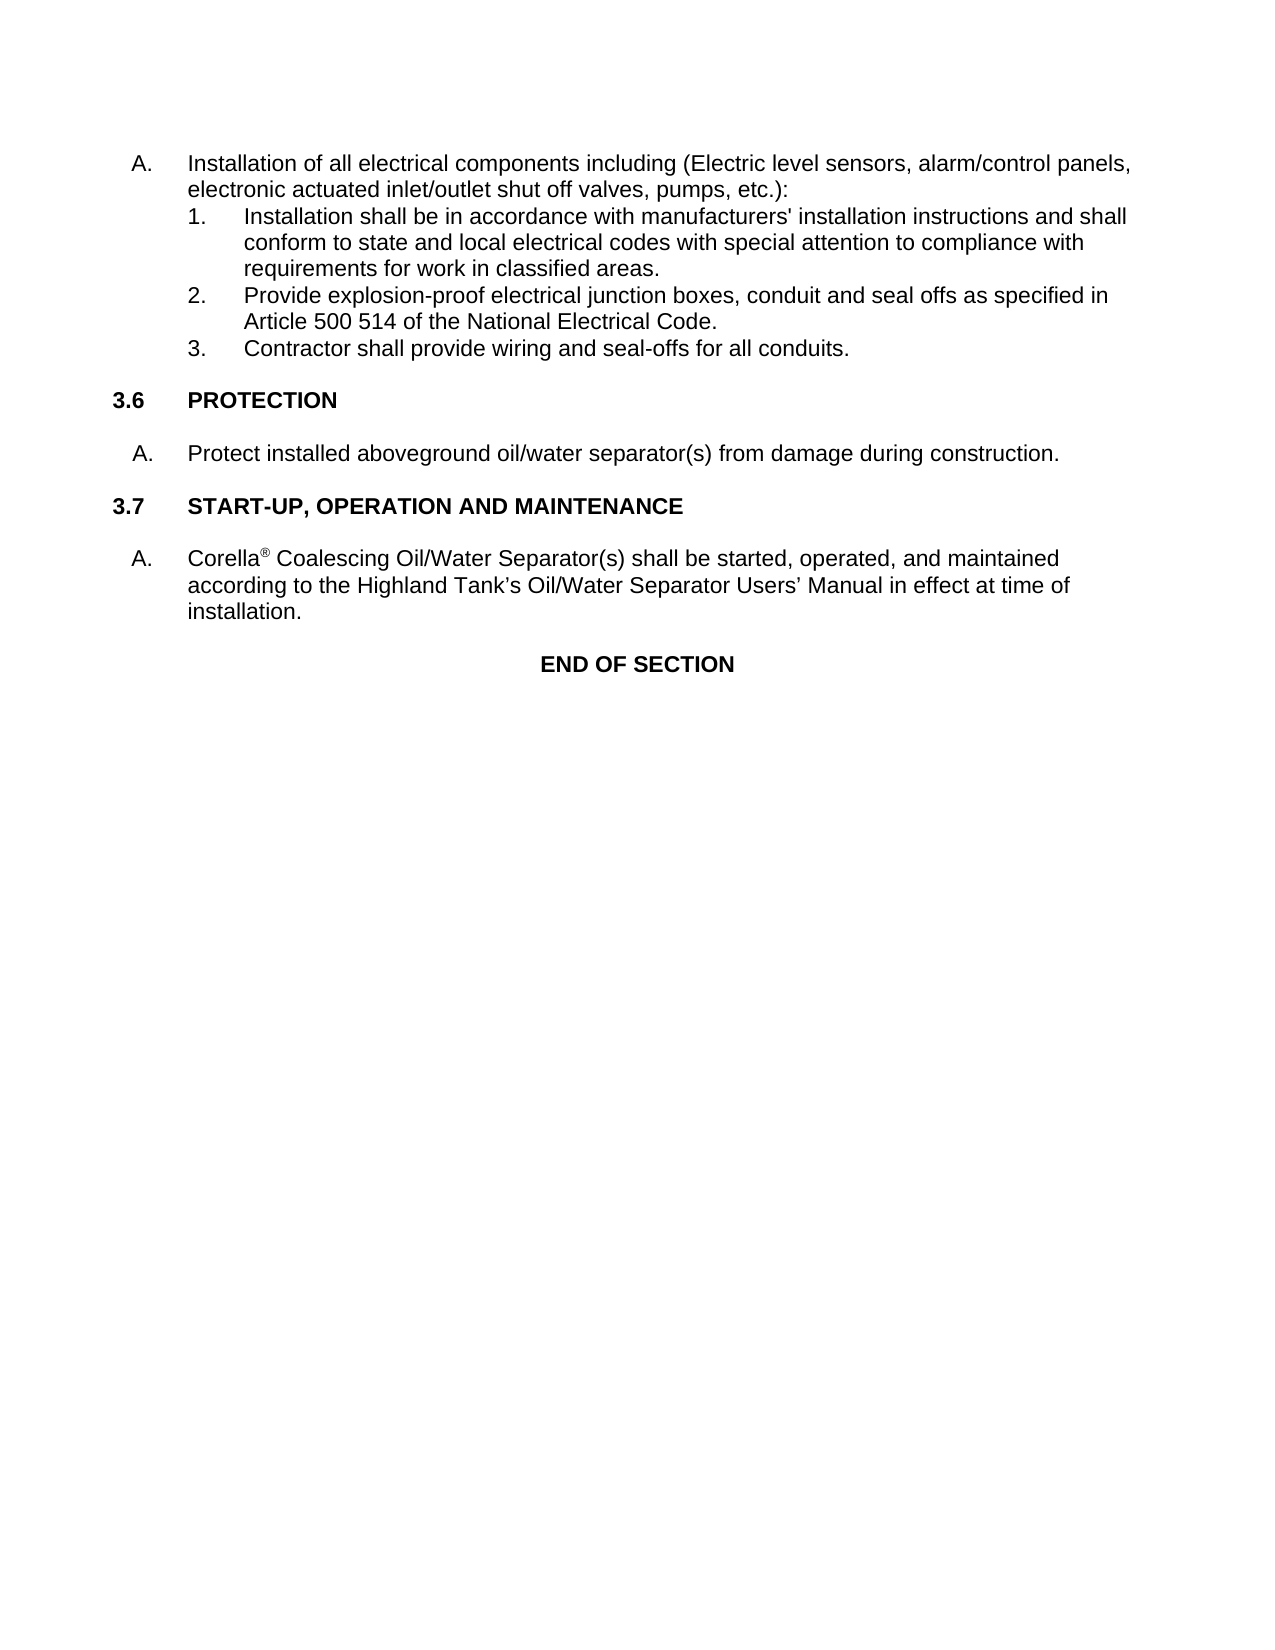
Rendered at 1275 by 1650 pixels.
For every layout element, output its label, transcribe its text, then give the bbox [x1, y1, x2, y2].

text A. Corella® Coalescing Oil/Water Separator(s) shall be started, operated, and maintained according to the Highland Tank’s Oil/Water Separator Users’ Manual in effect at time of installation. [112, 545, 1162, 624]
subtitle A. Protect installed aboveground oil/water separator(s) from damage during construction. [132, 440, 1162, 466]
text 3. Contractor shall provide wiring and seal-offs for all conduits. [187, 334, 1162, 361]
subtitle 3.6 PROTECTION [112, 387, 1162, 413]
subtitle END OF SECTION [112, 651, 1162, 677]
text 2. Provide explosion-proof electrical junction boxes, conduit and seal offs as specified in Article 500 514 of the National Electrical Code. [187, 282, 1162, 334]
text 1. Installation shall be in accordance with manufacturers' installation instructions and shall conform to state and local electrical codes with special attention to compliance with requirements for work in classified areas. [187, 203, 1162, 282]
text 3.7 START-UP, OPERATION AND MAINTENANCE [112, 493, 1162, 519]
text A. Installation of all electrical components including (Electric level sensors, alarm/control panels, electronic actuated inlet/outlet shut off valves, pumps, etc.): [131, 150, 1162, 203]
